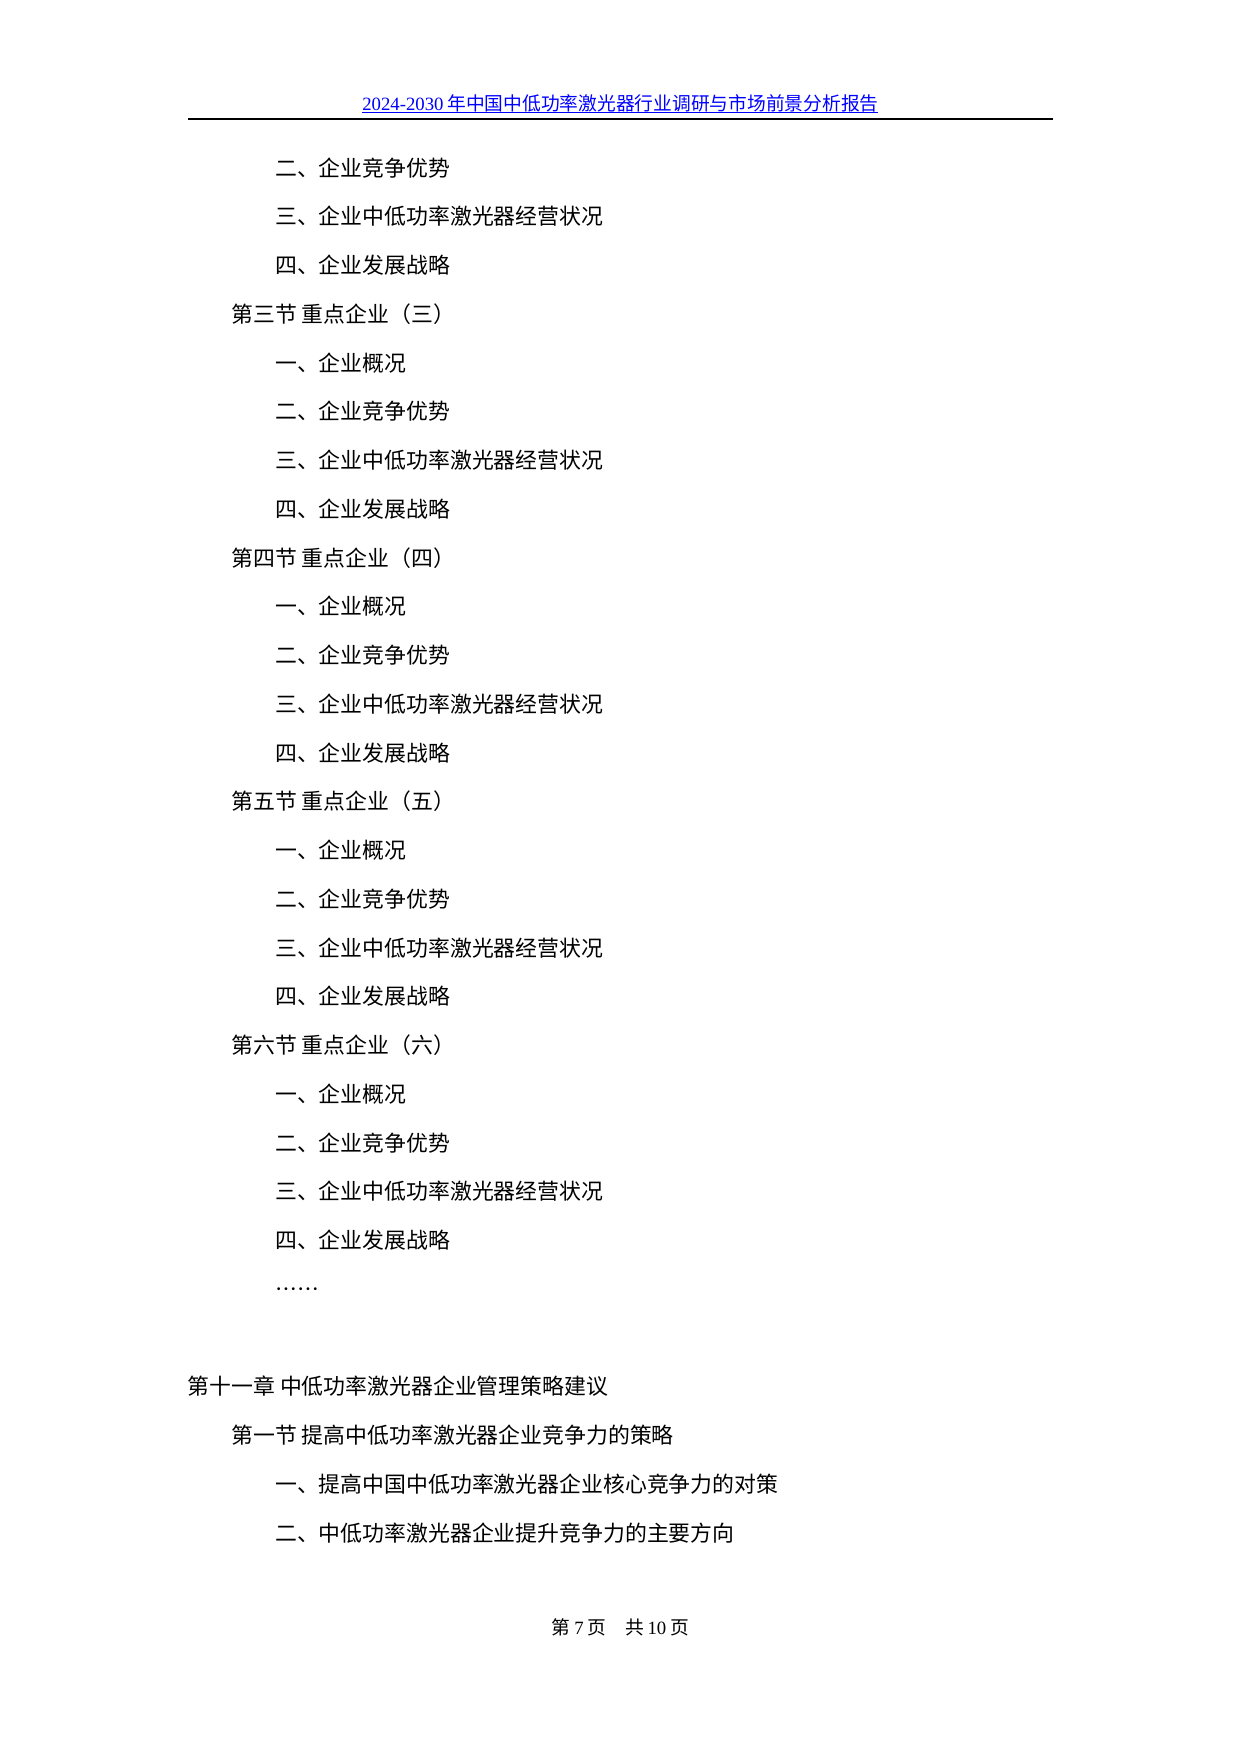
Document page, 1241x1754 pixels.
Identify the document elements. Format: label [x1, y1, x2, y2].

text [187, 150, 1053, 1548]
